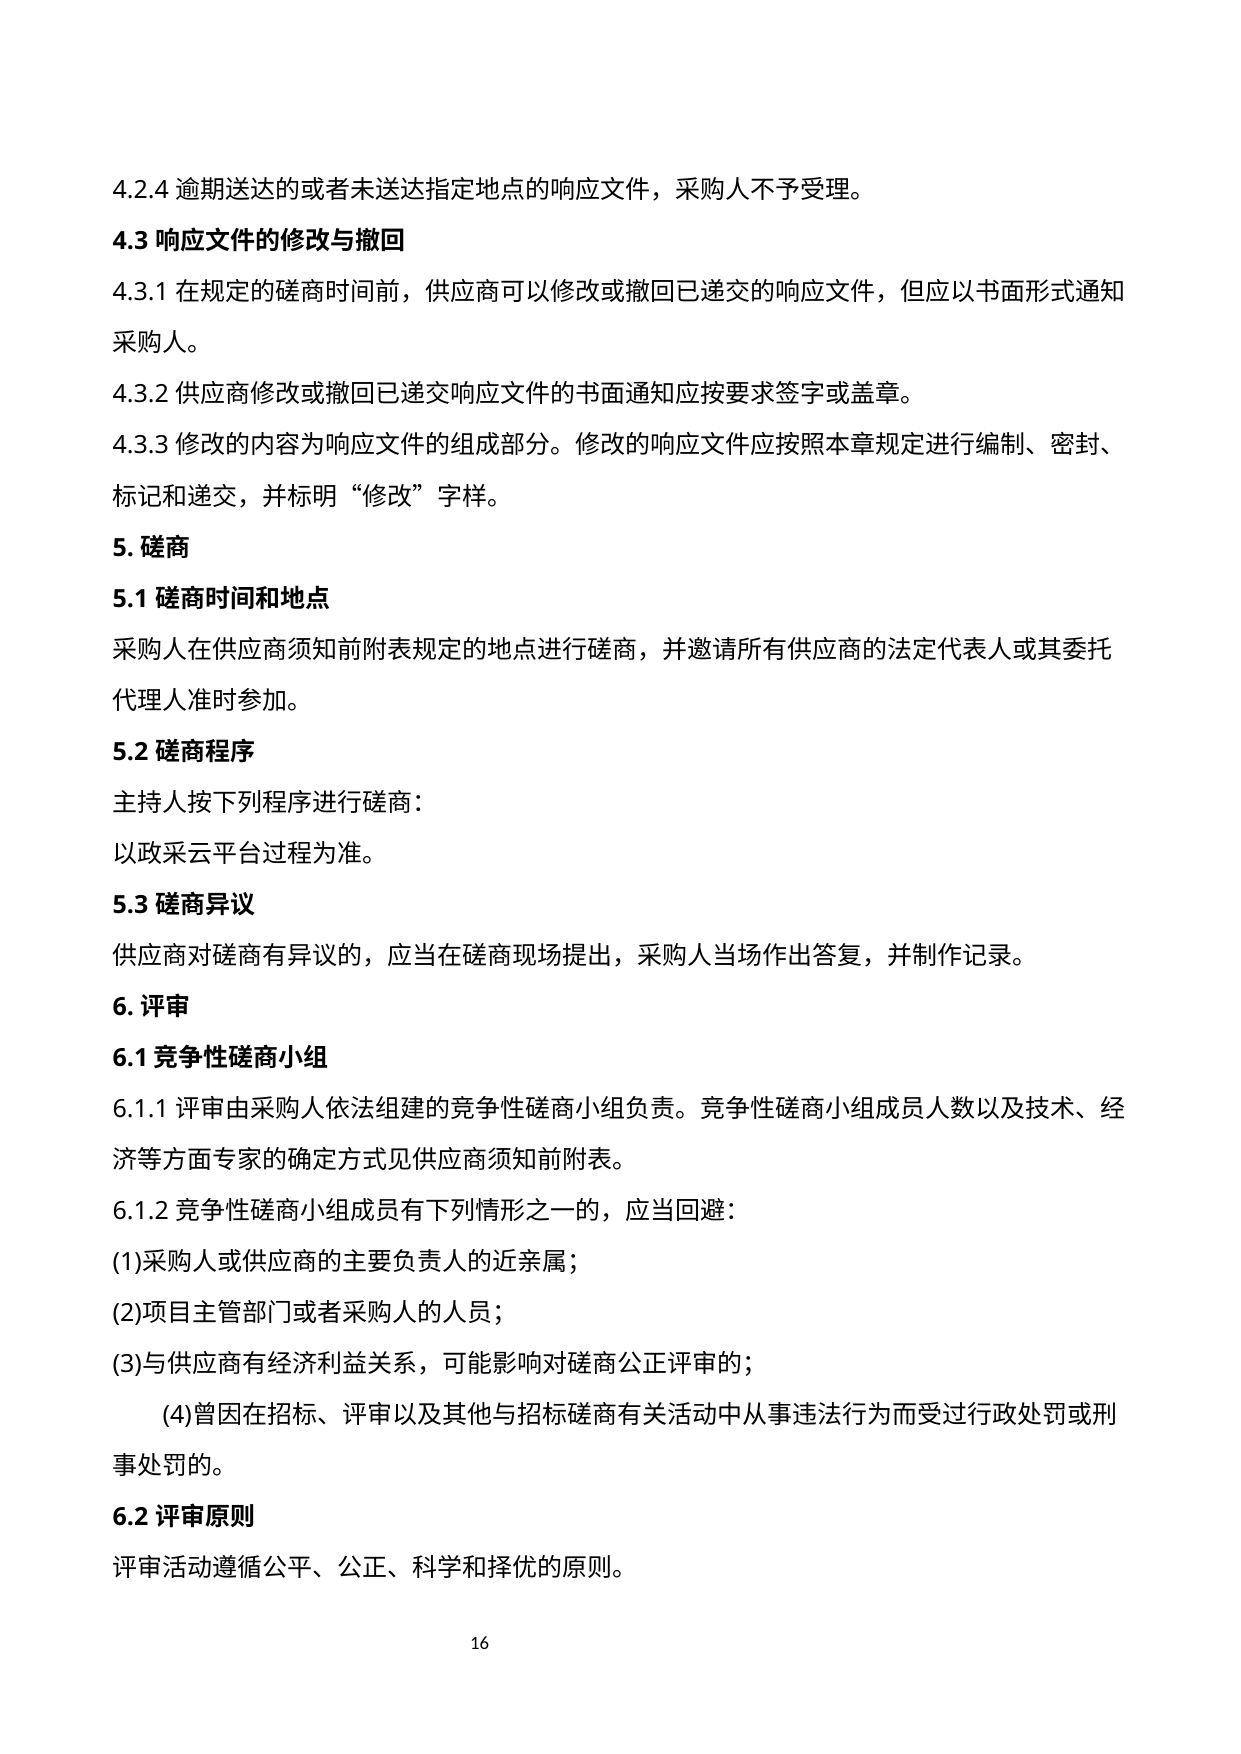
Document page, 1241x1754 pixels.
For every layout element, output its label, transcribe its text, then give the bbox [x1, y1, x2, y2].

text 4.3.1 在规定的磋商时间前，供应商可以修改或撤回已递交的响应文件，但应以书面形式通知采购人。 [112, 264, 1128, 367]
text 6.1.1 评审由采购人依法组建的竞争性磋商小组负责。竞争性磋商小组成员人数以及技术、经济等方面专家的确定方式见供应商须知前附表。 [112, 1081, 1128, 1183]
text 5. 磋商 [112, 520, 1128, 571]
text (4)曾因在招标、评审以及其他与招标磋商有关活动中从事违法行为而受过行政处罚或刑事处罚的。 [112, 1387, 1128, 1489]
text (2)项目主管部门或者采购人的人员； [112, 1285, 1128, 1336]
text 采购人在供应商须知前附表规定的地点进行磋商，并邀请所有供应商的法定代表人或其委托代理人准时参加。 [112, 622, 1128, 724]
text 6.1.2 竞争性磋商小组成员有下列情形之一的，应当回避： [112, 1183, 1128, 1234]
text 以政采云平台过程为准。 [112, 826, 1128, 877]
text 5.1 磋商时间和地点 [112, 571, 1128, 622]
text 6.2 评审原则 [112, 1489, 1128, 1541]
text 评审活动遵循公平、公正、科学和择优的原则。 [112, 1541, 1128, 1592]
text 5.2 磋商程序 [112, 724, 1128, 775]
text 4.3.2 供应商修改或撤回已递交响应文件的书面通知应按要求签字或盖章。 [112, 367, 1128, 418]
text (3)与供应商有经济利益关系，可能影响对磋商公正评审的； [112, 1336, 1128, 1387]
text 4.3.3 修改的内容为响应文件的组成部分。修改的响应文件应按照本章规定进行编制、密封、标记和递交，并标明“修改”字样。 [112, 418, 1128, 520]
text 6. 评审 [112, 979, 1128, 1030]
text 供应商对磋商有异议的，应当在磋商现场提出，采购人当场作出答复，并制作记录。 [112, 928, 1128, 979]
text 5.3 磋商异议 [112, 877, 1128, 928]
text (1)采购人或供应商的主要负责人的近亲属； [112, 1234, 1128, 1285]
text 4.3 响应文件的修改与撤回 [112, 213, 1128, 264]
text 主持人按下列程序进行磋商： [112, 775, 1128, 826]
text 4.2.4 逾期送达的或者未送达指定地点的响应文件，采购人不予受理。 [112, 162, 1128, 213]
text 6.1竞争性磋商小组 [112, 1030, 1128, 1081]
